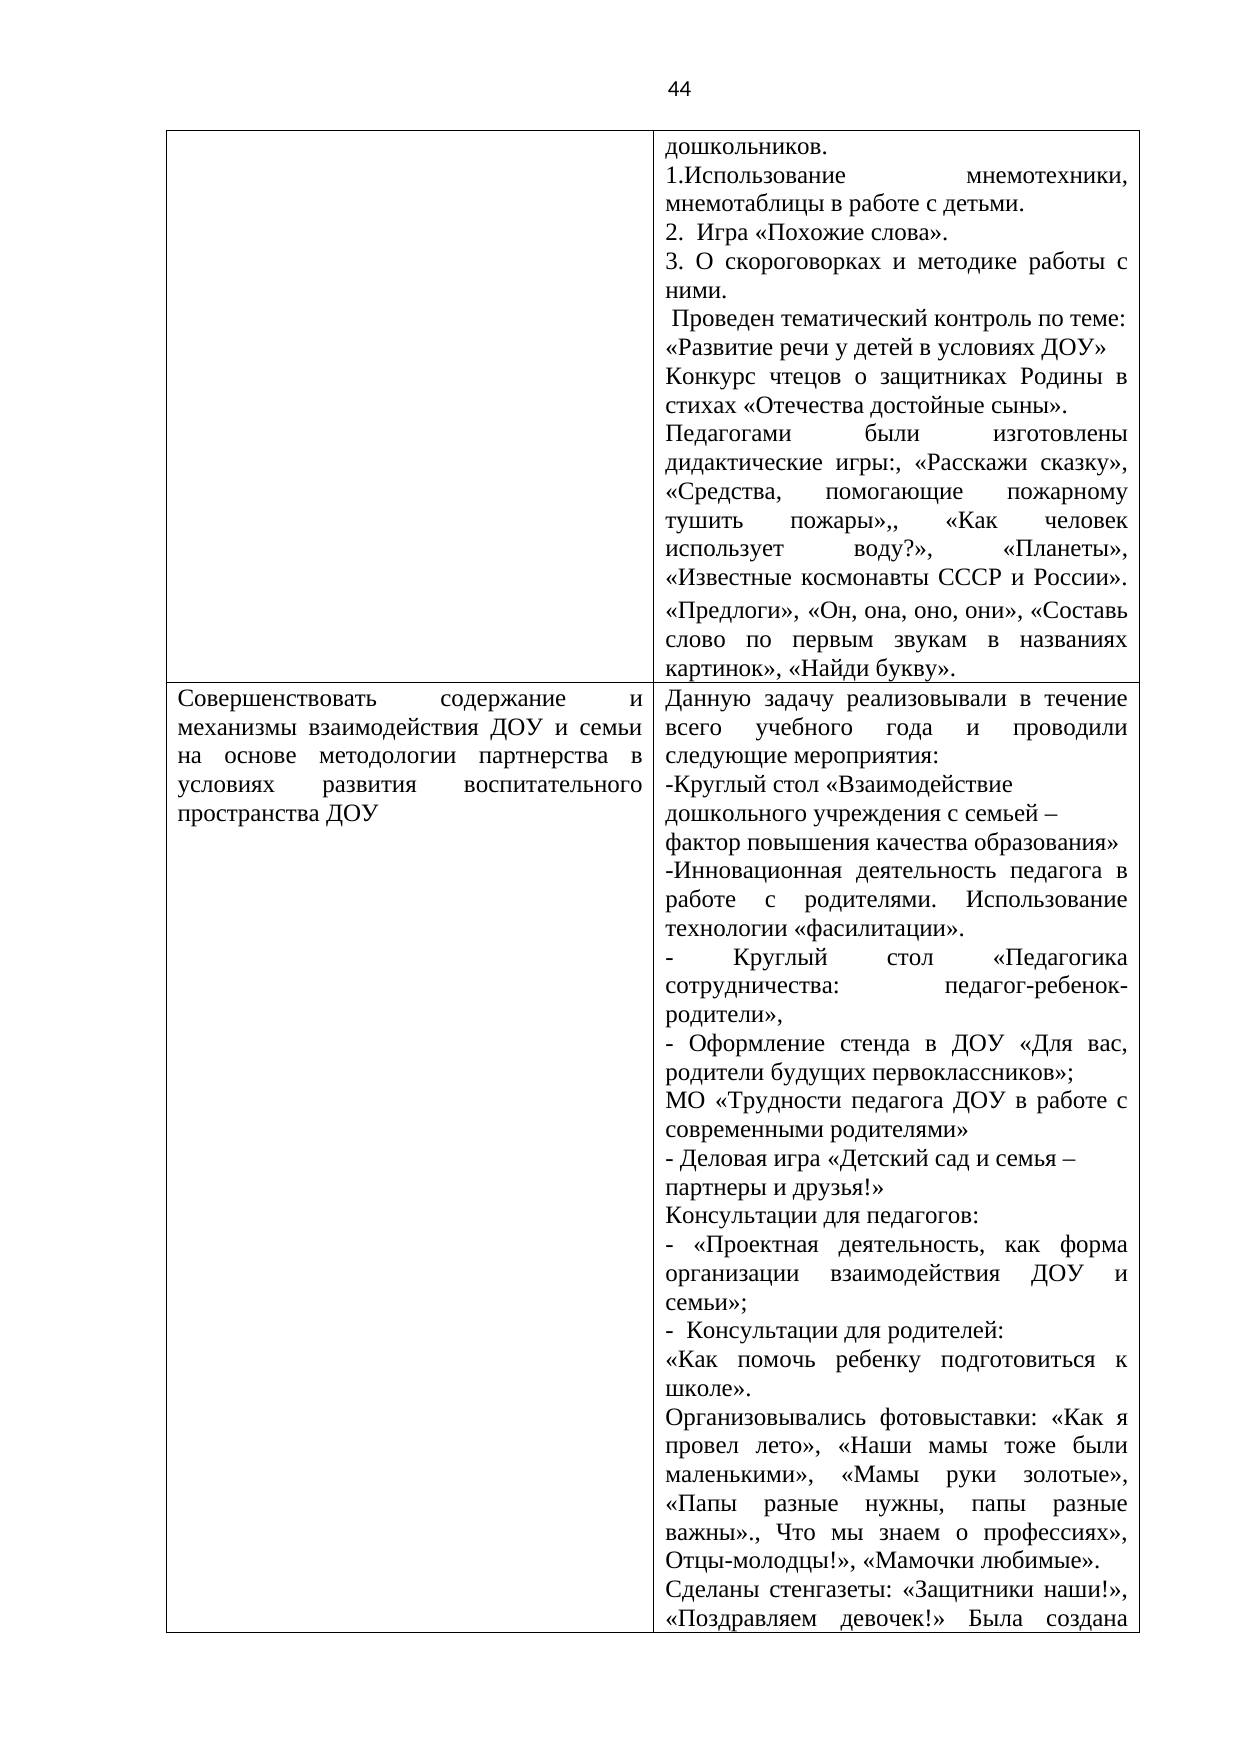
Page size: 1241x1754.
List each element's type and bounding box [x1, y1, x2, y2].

table_cell [654, 683, 1139, 1632]
table_cell [654, 131, 1139, 682]
table_cell [167, 683, 653, 1632]
table_cell [167, 131, 653, 682]
